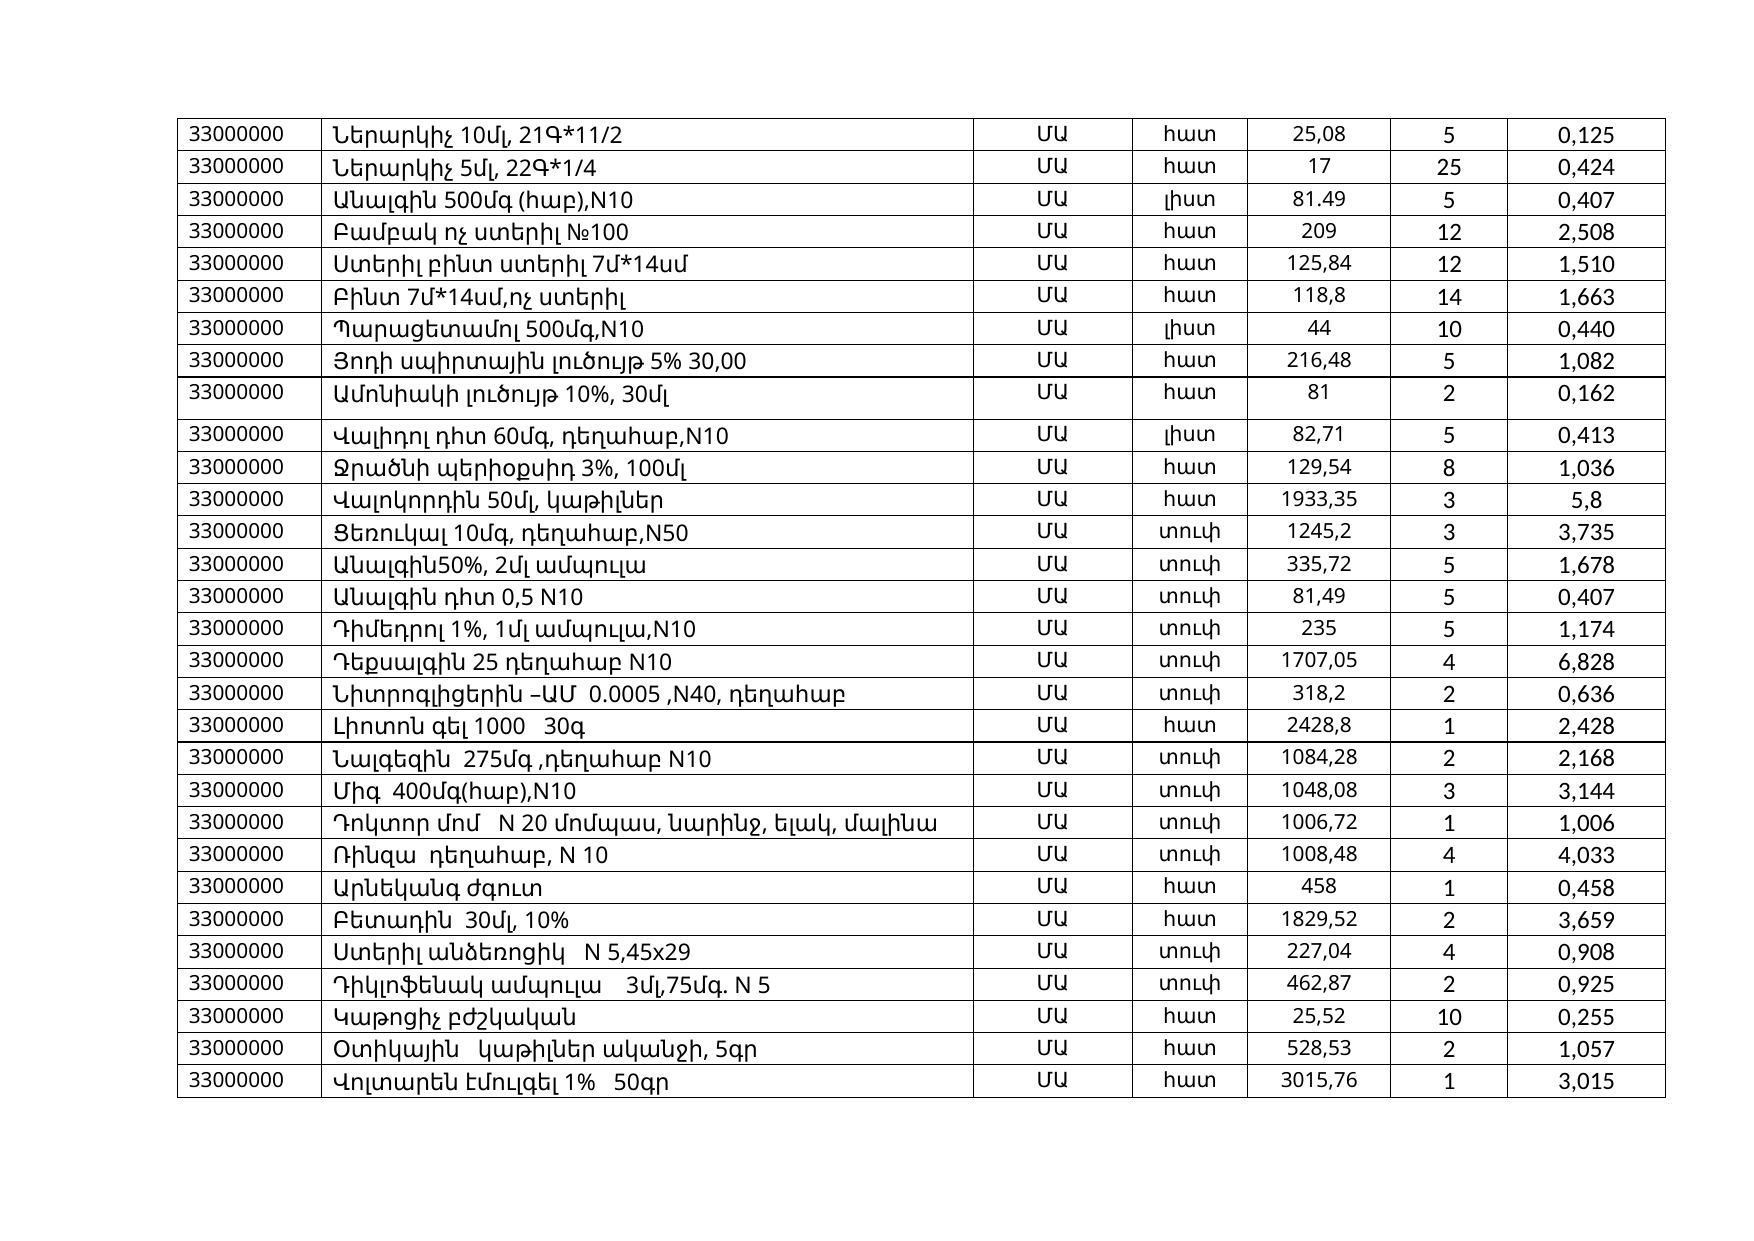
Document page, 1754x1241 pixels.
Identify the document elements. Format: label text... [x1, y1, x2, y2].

table_cell 33000000 [178, 969, 321, 1000]
table_cell 227,04 [1248, 936, 1390, 967]
table_cell 12 [1391, 248, 1507, 279]
table_cell ՄԱ [974, 345, 1132, 376]
table_cell 12 [1391, 216, 1507, 247]
table_cell 1829,52 [1248, 904, 1390, 935]
table_cell 3 [1391, 484, 1507, 515]
table_cell 2,428 [1508, 710, 1665, 741]
table_cell 1,174 [1508, 613, 1665, 644]
table_cell 2 [1391, 743, 1507, 774]
table_cell 0,413 [1508, 420, 1665, 451]
table_cell 8 [1391, 452, 1507, 483]
table_cell Ստերիլ անձեռոցիկ N 5,45x29 [322, 936, 973, 967]
table_cell 33000000 [178, 516, 321, 548]
table_cell 1,663 [1508, 281, 1665, 312]
table_cell 33000000 [178, 581, 321, 612]
table_cell ՄԱ [974, 452, 1132, 483]
table_cell 81 [1248, 378, 1390, 418]
table_cell 6,828 [1508, 646, 1665, 677]
table_cell 1 [1391, 807, 1507, 838]
table_cell Անալգին 500մգ (հաբ),N10 [322, 184, 973, 215]
table_cell 1245,2 [1248, 516, 1390, 548]
table_cell ՄԱ [974, 216, 1132, 247]
table_cell Դիմեդրոլ 1%, 1մլ ամպուլա,N10 [322, 613, 973, 644]
table_cell 1933,35 [1248, 484, 1390, 515]
table_cell 235 [1248, 613, 1390, 644]
table_cell հատ [1133, 904, 1247, 935]
table_cell Վոլտարեն էմուլգել 1% 50գր [322, 1065, 973, 1097]
table_cell 462,87 [1248, 969, 1390, 1000]
table_cell 209 [1248, 216, 1390, 247]
table_cell Ամոնիակի լուծույթ 10%, 30մլ [322, 378, 973, 418]
table_cell Միգ 400մգ(հաբ),N10 [322, 775, 973, 806]
table_cell ՄԱ [974, 549, 1132, 580]
table_cell 33000000 [178, 807, 321, 838]
table_cell ՄԱ [974, 710, 1132, 741]
table_cell 335,72 [1248, 549, 1390, 580]
table_cell 81,49 [1248, 581, 1390, 612]
table_cell Բետադին 30մլ, 10% [322, 904, 973, 935]
table_cell Դեքսալգին 25 դեղահաբ N10 [322, 646, 973, 677]
table_cell 3 [1391, 775, 1507, 806]
table_cell 0,908 [1508, 936, 1665, 967]
table_cell 33000000 [178, 1065, 321, 1097]
table_cell հատ [1133, 378, 1247, 418]
table_cell 4 [1391, 646, 1507, 677]
table_cell 2 [1391, 969, 1507, 1000]
table_cell 33000000 [178, 936, 321, 967]
table_cell Օտիկային կաթիլներ ականջի, 5գր [322, 1033, 973, 1064]
table_cell 82,71 [1248, 420, 1390, 451]
table_cell 81.49 [1248, 184, 1390, 215]
table_cell 318,2 [1248, 678, 1390, 709]
table_cell 33000000 [178, 119, 321, 150]
table_cell հատ [1133, 345, 1247, 376]
table_cell 33000000 [178, 378, 321, 418]
table_cell 33000000 [178, 281, 321, 312]
table_cell ՄԱ [974, 678, 1132, 709]
table_cell Ներարկիչ 5մլ, 22Գ*1/4 [322, 151, 973, 183]
table_cell 1,678 [1508, 549, 1665, 580]
table_cell Ցեռուկալ 10մգ, դեղահաբ,N50 [322, 516, 973, 548]
table_cell 1,057 [1508, 1033, 1665, 1064]
table_cell ՄԱ [974, 420, 1132, 451]
table_cell 5 [1391, 420, 1507, 451]
table_cell 1 [1391, 1065, 1507, 1097]
table_cell 25,52 [1248, 1001, 1390, 1032]
table_cell տուփ [1133, 807, 1247, 838]
table_cell հատ [1133, 1065, 1247, 1097]
table_cell 5 [1391, 345, 1507, 376]
table_cell ՄԱ [974, 969, 1132, 1000]
table_cell Պարացետամոլ 500մգ,N10 [322, 313, 973, 344]
table_cell ՄԱ [974, 1065, 1132, 1097]
table_cell 1,510 [1508, 248, 1665, 279]
table_cell ՄԱ [974, 516, 1132, 548]
table_cell 33000000 [178, 1001, 321, 1032]
table_cell 1 [1391, 710, 1507, 741]
table_cell տուփ [1133, 516, 1247, 548]
table_cell ՄԱ [974, 313, 1132, 344]
table_cell ՄԱ [974, 936, 1132, 967]
table_cell 33000000 [178, 872, 321, 903]
table_cell տուփ [1133, 613, 1247, 644]
table_cell 2 [1391, 378, 1507, 418]
table_cell Ռինզա դեղահաբ, N 10 [322, 839, 973, 871]
table_cell 33000000 [178, 710, 321, 741]
table_cell հատ [1133, 119, 1247, 150]
table_cell 33000000 [178, 743, 321, 774]
table_cell 1,082 [1508, 345, 1665, 376]
table_cell 33000000 [178, 345, 321, 376]
table_cell տուփ [1133, 839, 1247, 871]
table_cell Յոդի սպիրտային լուծույթ 5% 30,00 [322, 345, 973, 376]
table_cell հատ [1133, 452, 1247, 483]
table_cell տուփ [1133, 646, 1247, 677]
table_cell 2 [1391, 1033, 1507, 1064]
table_cell 0,925 [1508, 969, 1665, 1000]
table_cell ՄԱ [974, 743, 1132, 774]
table_cell 25,08 [1248, 119, 1390, 150]
table_cell 2428,8 [1248, 710, 1390, 741]
table_cell ՄԱ [974, 613, 1132, 644]
table_cell 33000000 [178, 184, 321, 215]
table_cell Արնեկանգ ժգուտ [322, 872, 973, 903]
table_cell 33000000 [178, 904, 321, 935]
table_cell 1 [1391, 872, 1507, 903]
table_cell 17 [1248, 151, 1390, 183]
table_cell ՄԱ [974, 1001, 1132, 1032]
table_cell 0,407 [1508, 184, 1665, 215]
table_cell Անալգին դհտ 0,5 N10 [322, 581, 973, 612]
table_cell տուփ [1133, 969, 1247, 1000]
table_cell 5 [1391, 613, 1507, 644]
table_cell 3,144 [1508, 775, 1665, 806]
table_cell 5 [1391, 549, 1507, 580]
table_cell 4,033 [1508, 839, 1665, 871]
table_cell 33000000 [178, 549, 321, 580]
table_cell 1048,08 [1248, 775, 1390, 806]
table_cell հատ [1133, 710, 1247, 741]
table_cell 33000000 [178, 420, 321, 451]
table_cell 5 [1391, 581, 1507, 612]
table_cell 10 [1391, 1001, 1507, 1032]
table_cell ՄԱ [974, 484, 1132, 515]
table_cell ՄԱ [974, 646, 1132, 677]
table_cell 44 [1248, 313, 1390, 344]
table_cell 1084,28 [1248, 743, 1390, 774]
table_cell 0,440 [1508, 313, 1665, 344]
table_cell 33000000 [178, 1033, 321, 1064]
table_cell տուփ [1133, 936, 1247, 967]
table_cell Նալգեզին 275մգ ,դեղահաբ N10 [322, 743, 973, 774]
table_cell 33000000 [178, 839, 321, 871]
table_cell հատ [1133, 248, 1247, 279]
table_cell 10 [1391, 313, 1507, 344]
table_cell տուփ [1133, 678, 1247, 709]
table_cell 5 [1391, 184, 1507, 215]
table_cell 5,8 [1508, 484, 1665, 515]
table_cell Լիոտոն գել 1000 30գ [322, 710, 973, 741]
table_cell Բինտ 7մ*14սմ,ոչ ստերիլ [322, 281, 973, 312]
table_cell ՄԱ [974, 119, 1132, 150]
table_cell 0,255 [1508, 1001, 1665, 1032]
table_cell 2,508 [1508, 216, 1665, 247]
table_cell 4 [1391, 936, 1507, 967]
table_cell 1,036 [1508, 452, 1665, 483]
table_cell 1008,48 [1248, 839, 1390, 871]
table_cell ՄԱ [974, 281, 1132, 312]
table_cell լիստ [1133, 184, 1247, 215]
table_cell 2 [1391, 904, 1507, 935]
table_cell Անալգին50%, 2մլ ամպուլա [322, 549, 973, 580]
table_cell լիստ [1133, 420, 1247, 451]
table_cell 25 [1391, 151, 1507, 183]
table_cell 0,407 [1508, 581, 1665, 612]
table_cell 216,48 [1248, 345, 1390, 376]
table_cell հատ [1133, 484, 1247, 515]
table_cell հատ [1133, 151, 1247, 183]
table_cell ՄԱ [974, 807, 1132, 838]
table_cell 3,735 [1508, 516, 1665, 548]
table_cell Դիկլոֆենակ ամպուլա 3մլ,75մգ. N 5 [322, 969, 973, 1000]
table_cell լիստ [1133, 313, 1247, 344]
table_cell 33000000 [178, 151, 321, 183]
table_cell ՄԱ [974, 151, 1132, 183]
table_cell 33000000 [178, 646, 321, 677]
table_cell Ջրածնի պերիօքսիդ 3%, 100մլ [322, 452, 973, 483]
table_cell տուփ [1133, 549, 1247, 580]
table_cell 2 [1391, 678, 1507, 709]
table_cell տուփ [1133, 743, 1247, 774]
table_cell 3 [1391, 516, 1507, 548]
table_cell ՄԱ [974, 378, 1132, 418]
table_cell Վալիդոլ դհտ 60մգ, դեղահաբ,N10 [322, 420, 973, 451]
table_cell 1707,05 [1248, 646, 1390, 677]
table_cell 1006,72 [1248, 807, 1390, 838]
table_cell 4 [1391, 839, 1507, 871]
table_cell ՄԱ [974, 581, 1132, 612]
table_cell հատ [1133, 1001, 1247, 1032]
table_cell 33000000 [178, 775, 321, 806]
table_cell Բամբակ ոչ ստերիլ №100 [322, 216, 973, 247]
table_cell ՄԱ [974, 1033, 1132, 1064]
table_cell հատ [1133, 216, 1247, 247]
table_cell հատ [1133, 872, 1247, 903]
table_cell 1,006 [1508, 807, 1665, 838]
table_cell 33000000 [178, 248, 321, 279]
table_cell 14 [1391, 281, 1507, 312]
table_cell 0,162 [1508, 378, 1665, 418]
table_cell տուփ [1133, 775, 1247, 806]
table_cell 0,424 [1508, 151, 1665, 183]
table_cell 0,125 [1508, 119, 1665, 150]
table_cell ՄԱ [974, 839, 1132, 871]
table_cell հատ [1133, 1033, 1247, 1064]
table_cell 3,659 [1508, 904, 1665, 935]
table_cell 33000000 [178, 484, 321, 515]
table_cell 528,53 [1248, 1033, 1390, 1064]
table_cell Ներարկիչ 10մլ, 21Գ*11/2 [322, 119, 973, 150]
table_cell 33000000 [178, 452, 321, 483]
table_cell Կաթոցիչ բժշկական [322, 1001, 973, 1032]
table_cell 33000000 [178, 613, 321, 644]
table_cell Ստերիլ բինտ ստերիլ 7մ*14սմ [322, 248, 973, 279]
table_cell 0,636 [1508, 678, 1665, 709]
table_cell 0,458 [1508, 872, 1665, 903]
table_cell Դոկտոր մոմ N 20 մոմպաս, նարինջ, ելակ, մալինա [322, 807, 973, 838]
table_cell Վալոկորդին 50մլ, կաթիլներ [322, 484, 973, 515]
table_cell ՄԱ [974, 775, 1132, 806]
table_cell ՄԱ [974, 184, 1132, 215]
table_cell 129,54 [1248, 452, 1390, 483]
table_cell 125,84 [1248, 248, 1390, 279]
table_cell Նիտրոգլիցերին –ԱՄ 0.0005 ,N40, դեղահաբ [322, 678, 973, 709]
table_cell տուփ [1133, 581, 1247, 612]
table_cell ՄԱ [974, 904, 1132, 935]
table_cell 33000000 [178, 678, 321, 709]
table_cell 118,8 [1248, 281, 1390, 312]
table_cell 33000000 [178, 216, 321, 247]
table_cell 5 [1391, 119, 1507, 150]
table_cell ՄԱ [974, 872, 1132, 903]
table_cell 458 [1248, 872, 1390, 903]
table_cell 3,015 [1508, 1065, 1665, 1097]
table_cell հատ [1133, 281, 1247, 312]
table_cell 3015,76 [1248, 1065, 1390, 1097]
table_cell 2,168 [1508, 743, 1665, 774]
table_cell 33000000 [178, 313, 321, 344]
table_cell ՄԱ [974, 248, 1132, 279]
